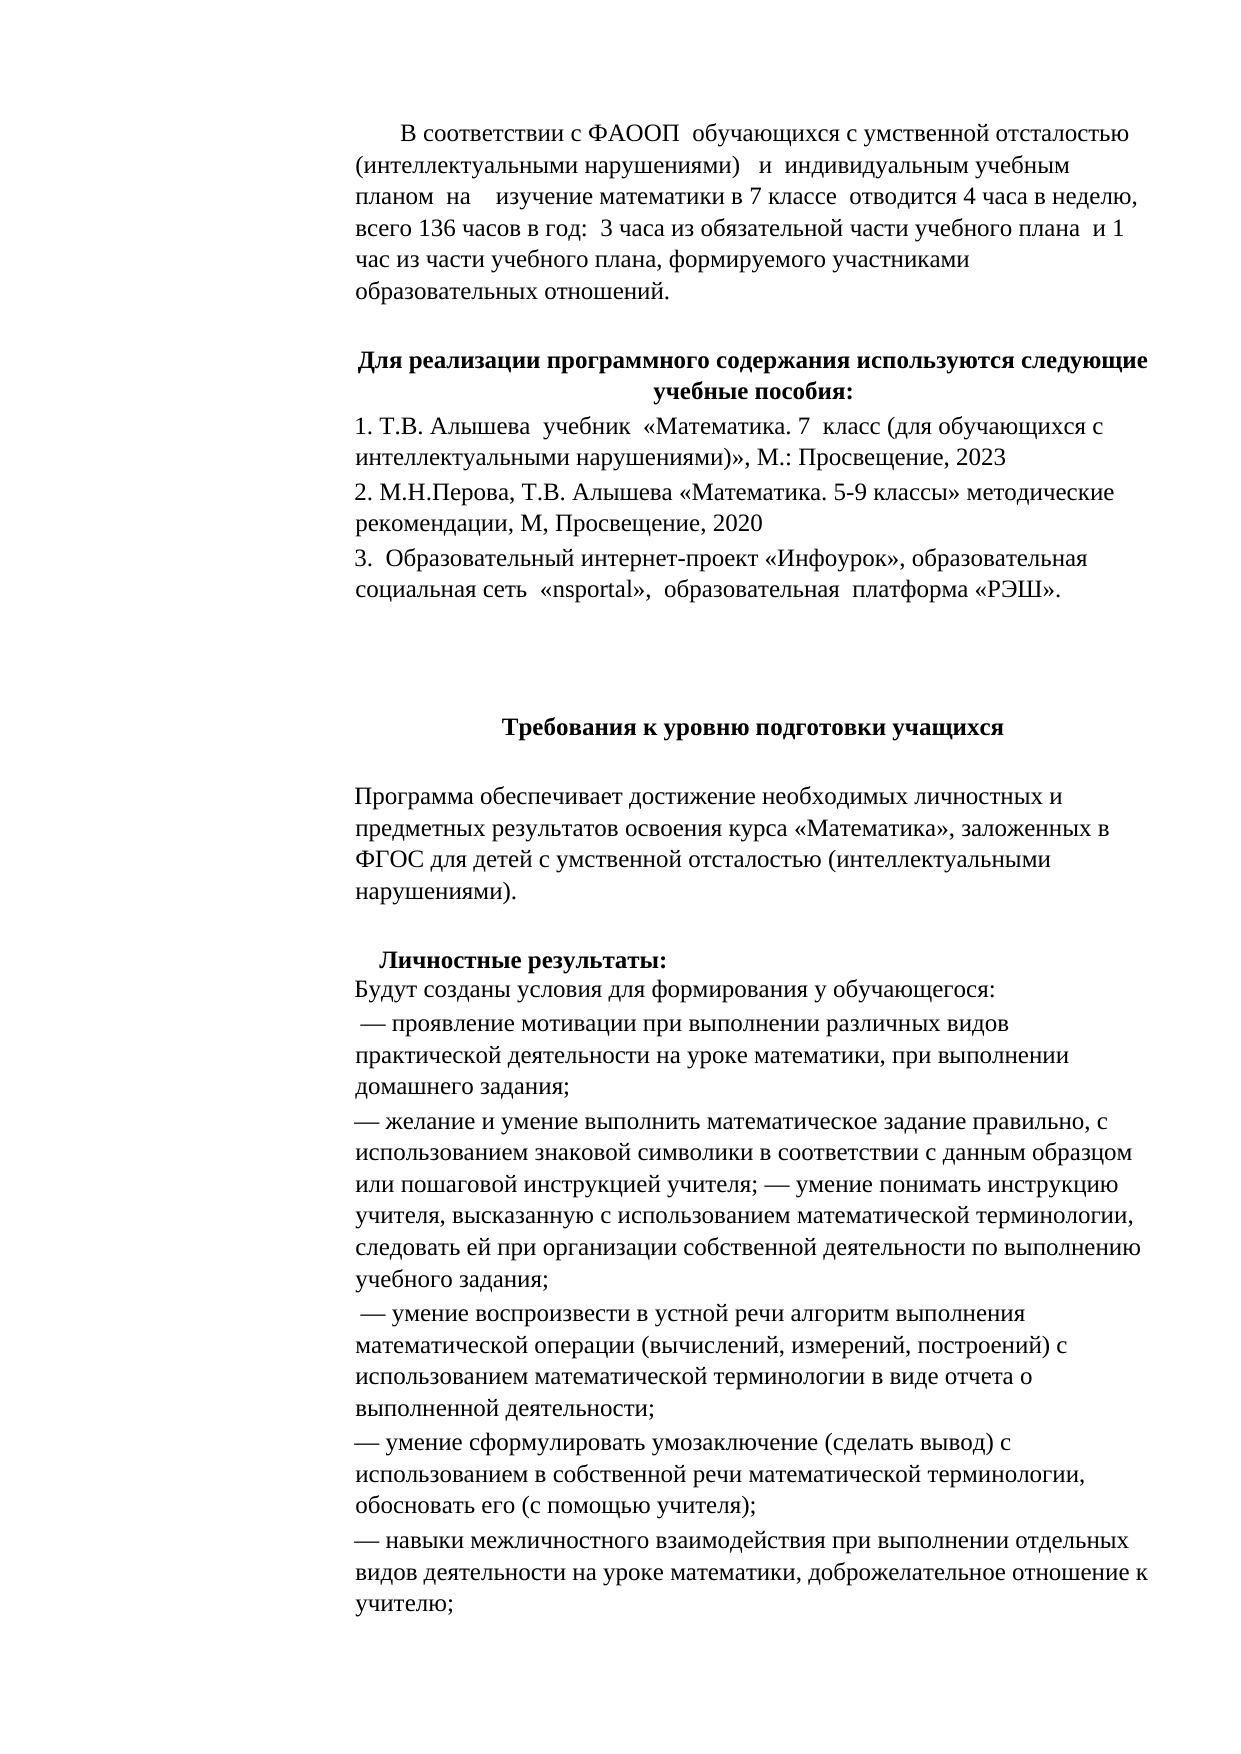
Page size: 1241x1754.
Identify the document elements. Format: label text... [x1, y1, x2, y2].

text — проявление мотивации при выполнении различных видов практической деятельности на уроке математики, при выполнении домашнего задания; [354, 1008, 1152, 1100]
text — умение сформулировать умозаключение (сделать вывод) с использованием в собственной речи математической терминологии, обосновать его (с помощью учителя); [354, 1427, 1152, 1519]
text Программа обеспечивает достижение необходимых личностных и предметных результатов освоения курса «Математика», заложенных в ФГОС для детей с умственной отсталостью (интеллектуальными нарушениями). [354, 781, 1152, 905]
text 3. Образовательный интернет-проект «Инфоурок», образовательная социальная сеть «nsportal», образовательная платформа «РЭШ». [354, 543, 1152, 603]
text Личностные результаты: [354, 945, 1152, 974]
text — навыки межличностного взаимодействия при выполнении отдельных видов деятельности на уроке математики, доброжелательное отношение к учителю; [354, 1525, 1152, 1617]
text 2. М.Н.Перова, Т.В. Алышева «Математика. 5-9 классы» методические рекомендации, М, Просвещение, 2020 [354, 477, 1152, 537]
text — желание и умение выполнить математическое задание правильно, с использованием знаковой символики в соответствии с данным образцом или пошаговой инструкцией учителя; — умение понимать инструкцию учителя, высказанную с использованием математической терминологии, следовать ей при организации собственной деятельности по выполнению учебного задания; [354, 1106, 1152, 1292]
text Будут созданы условия для формирования у обучающегося: [354, 974, 1152, 1003]
text Требования к уровню подготовки учащихся [354, 712, 1152, 741]
text Для реализации программного содержания используются следующие учебные пособия: [354, 345, 1152, 405]
text В соответствии с ФАООП обучающихся с умственной отсталостью (интеллектуальными нарушениями) и индивидуальным учебным планом на изучение математики в 7 классе отводится 4 часа в неделю, всего 136 часов в год: 3 часа из обязательной части учебного плана и 1 час из части учебного плана, формируемого участниками образовательных отношений. [354, 118, 1152, 305]
text — умение воспроизвести в устной речи алгоритм выполнения математической операции (вычислений, измерений, построений) с использованием математической терминологии в виде отчета о выполненной деятельности; [354, 1298, 1152, 1422]
text 1. Т.В. Алышева учебник «Математика. 7 класс (для обучающихся с интеллектуальными нарушениями)», М.: Просвещение, 2023 [354, 411, 1152, 471]
